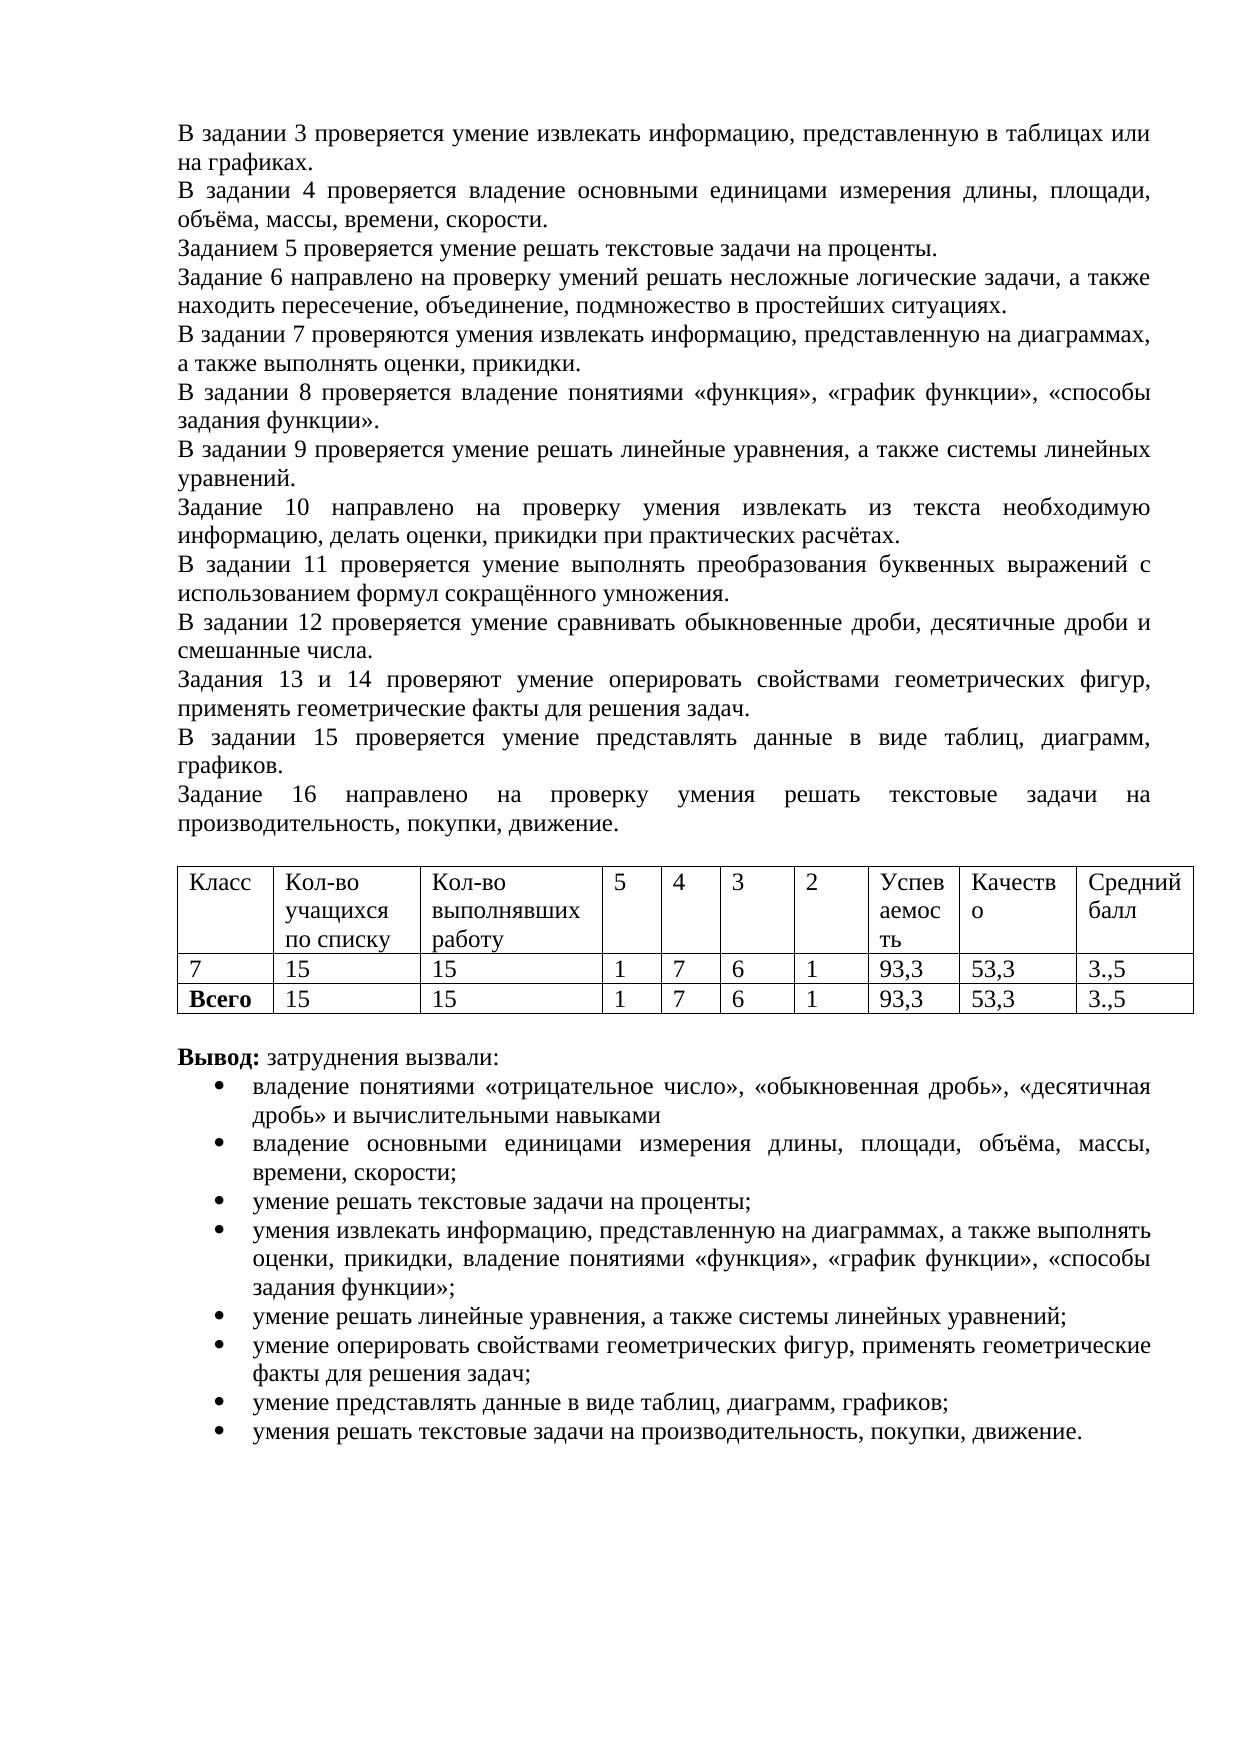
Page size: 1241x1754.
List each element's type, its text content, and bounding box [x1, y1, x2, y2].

table_cell 53,3 [960, 954, 1076, 983]
text В задании 9 проверяется умение решать линейные уравнения, а также системы линейных уравнений. [177, 434, 1152, 492]
table_header Класс [178, 867, 273, 953]
list владение основными единицами измерения длины, площади, объёма, массы, времени, скорости; [215, 1128, 1152, 1186]
table_header Успеваемость [869, 867, 959, 953]
text Заданием 5 проверяется умение решать текстовые задачи на проценты. [177, 233, 1152, 262]
text Задание 10 направлено на проверку умения извлекать из текста необходимую информацию, делать оценки, прикидки при практических расчётах. [177, 492, 1152, 549]
table_cell 7 [178, 954, 273, 983]
table_header Средний балл [1077, 867, 1193, 953]
text В задании 11 проверяется умение выполнять преобразования буквенных выражений с использованием формул сокращённого умножения. [177, 549, 1152, 607]
table_header Кол-во выполнявших работу [421, 867, 602, 953]
table_cell 15 [421, 954, 602, 983]
text В задании 3 проверяется умение извлекать информацию, представленную в таблицах или на графиках. [177, 118, 1152, 176]
table_cell 93,3 [869, 954, 959, 983]
table_header Качество [960, 867, 1076, 953]
table_cell 6 [721, 954, 794, 983]
list умение оперировать свойствами геометрических фигур, применять геометрические факты для решения задач; [215, 1330, 1152, 1387]
table_header 5 [603, 867, 661, 953]
table_cell 15 [421, 984, 602, 1012]
text В задании 7 проверяются умения извлекать информацию, представленную на диаграммах, а также выполнять оценки, прикидки. [177, 319, 1152, 377]
text Задания 13 и 14 проверяют умение оперировать свойствами геометрических фигур, применять геометрические факты для решения задач. [177, 664, 1152, 722]
text Задание 6 направлено на проверку умений решать несложные логические задачи, а также находить пересечение, объединение, подмножество в простейших ситуациях. [177, 262, 1152, 319]
table_cell 1 [603, 954, 661, 983]
text В задании 8 проверяется владение понятиями «функция», «график функции», «способы задания функции». [177, 377, 1152, 434]
table_cell 3.,5 [1077, 954, 1193, 983]
table_cell 1 [795, 954, 868, 983]
table_cell 53,3 [960, 984, 1076, 1012]
list умение решать линейные уравнения, а также системы линейных уравнений; [215, 1301, 1152, 1330]
table_cell 93,3 [869, 984, 959, 1012]
table_header 2 [795, 867, 868, 953]
table_cell 3.,5 [1077, 984, 1193, 1012]
list умение представлять данные в виде таблиц, диаграмм, графиков; [215, 1387, 1152, 1416]
table_header 4 [662, 867, 720, 953]
table_cell 6 [721, 984, 794, 1012]
text В задании 4 проверяется владение основными единицами измерения длины, площади, объёма, массы, времени, скорости. [177, 176, 1152, 233]
list умение решать текстовые задачи на проценты; [215, 1186, 1152, 1215]
table_cell 1 [603, 984, 661, 1012]
table_header Кол-во учащихся по списку [274, 867, 420, 953]
table_cell 7 [662, 954, 720, 983]
list умения извлекать информацию, представленную на диаграммах, а также выполнять оценки, прикидки, владение понятиями «функция», «график функции», «способы задания функции»; [215, 1215, 1152, 1301]
text В задании 15 проверяется умение представлять данные в виде таблиц, диаграмм, графиков. [177, 722, 1152, 779]
table_cell 15 [274, 954, 420, 983]
list умения решать текстовые задачи на производительность, покупки, движение. [215, 1416, 1152, 1445]
text Задание 16 направлено на проверку умения решать текстовые задачи на производительность, покупки, движение. [177, 779, 1152, 837]
text Вывод: затруднения вызвали: [177, 1042, 1152, 1071]
text В задании 12 проверяется умение сравнивать обыкновенные дроби, десятичные дроби и смешанные числа. [177, 607, 1152, 664]
table_cell Всего [178, 984, 273, 1012]
list владение понятиями «отрицательное число», «обыкновенная дробь», «десятичная дробь» и вычислительными навыками [215, 1071, 1152, 1128]
table_cell 1 [795, 984, 868, 1012]
table_cell 7 [662, 984, 720, 1012]
table_header 3 [721, 867, 794, 953]
table_cell 15 [274, 984, 420, 1012]
